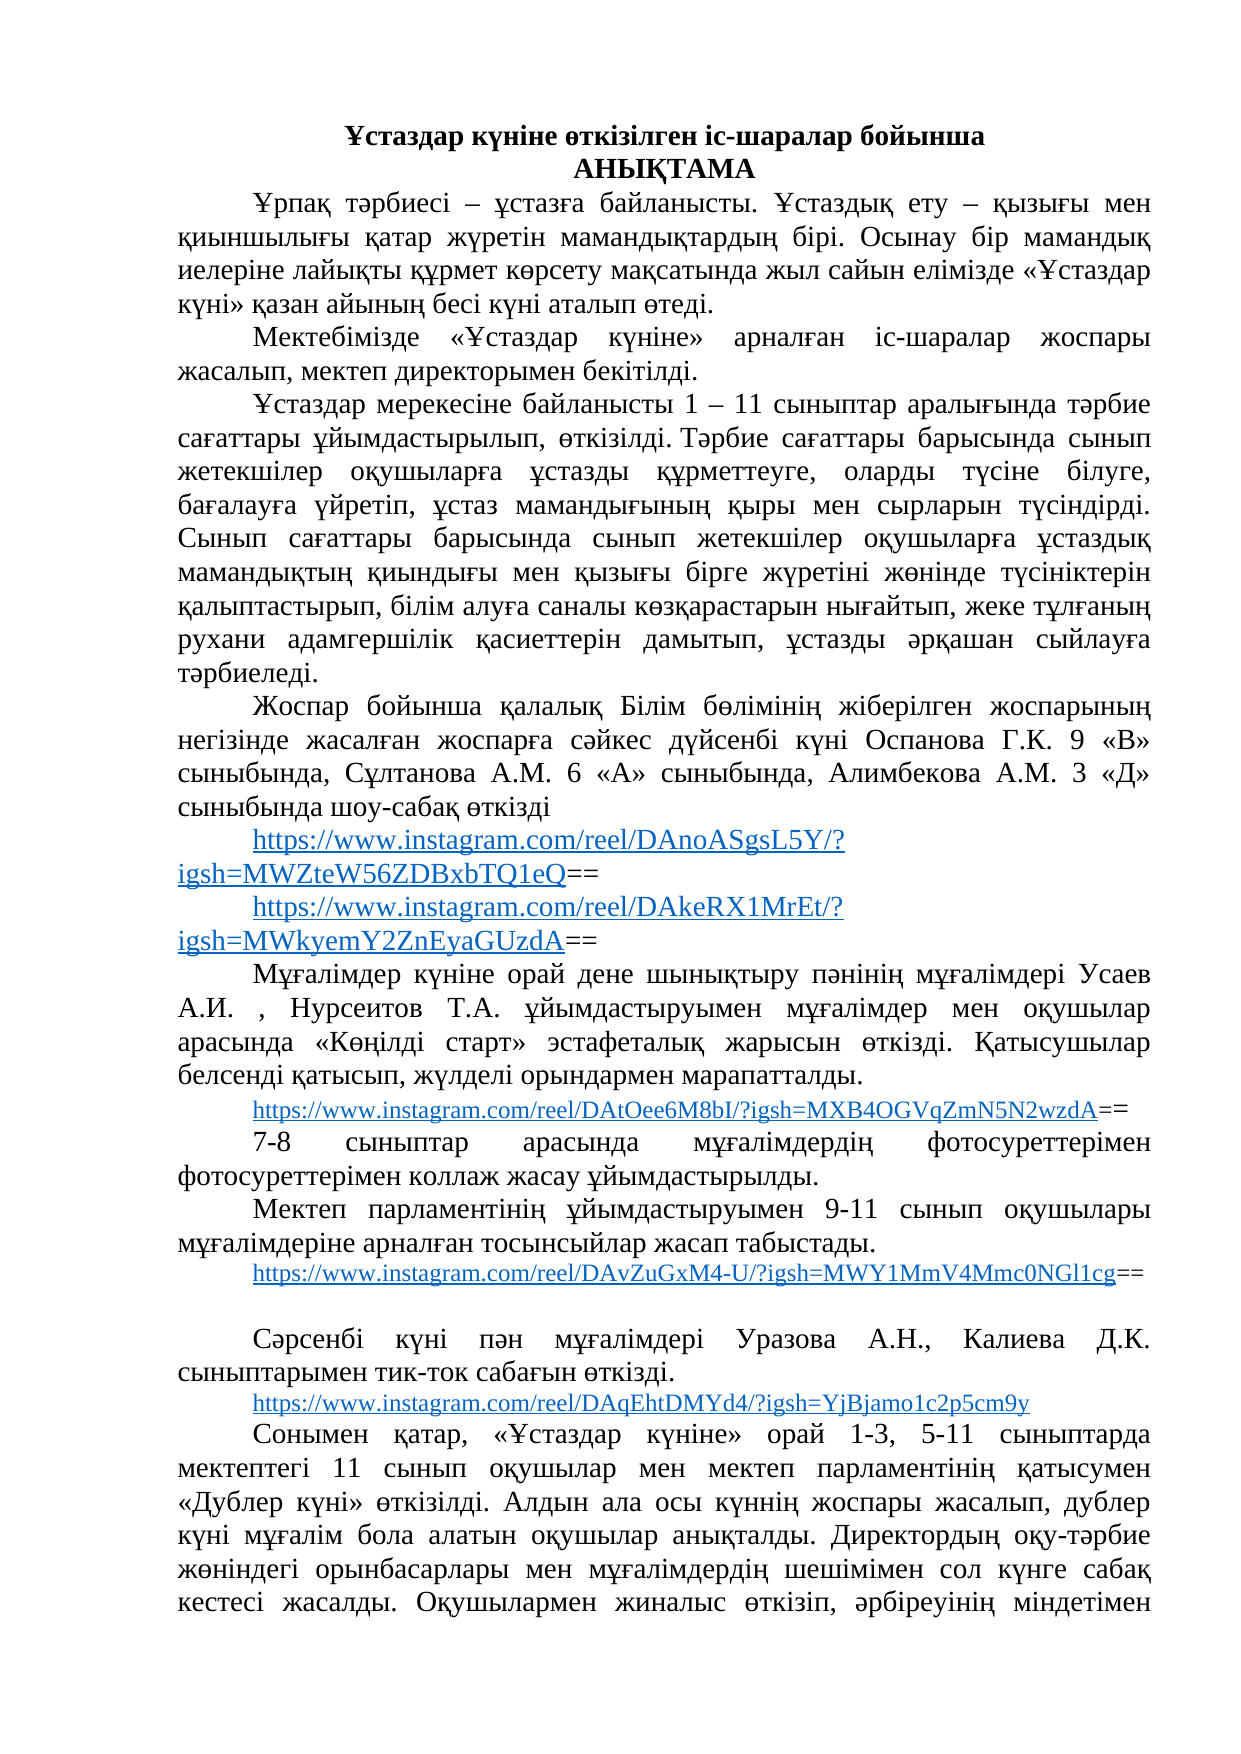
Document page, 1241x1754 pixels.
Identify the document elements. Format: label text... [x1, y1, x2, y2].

text АНЫҚТАМА [177, 152, 1152, 185]
text Жоспар бойынша қалалық Білім бөлімінің жіберілген жоспарының негізінде жасалған жоспарға сәйкес дүйсенбі күні Оспанова Г.К. 9 «В» сыныбында, Сұлтанова А.М. 6 «А» сыныбында, Алимбекова А.М. 3 «Д» сыныбында шоу-сабақ өткізді [177, 688, 1152, 822]
text https://www.instagram.com/reel/DAnoASgsL5Y/?igsh=MWZteW56ZDBxbTQ1eQ== [177, 822, 1152, 889]
text https://www.instagram.com/reel/DAtOee6M8bI/?igsh=MXB4OGVqZmN5N2wzdA== [177, 1091, 1152, 1124]
text https://www.instagram.com/reel/DAvZuGxM4-U/?igsh=MWY1MmV4Mmc0NGl1cg== [177, 1258, 1152, 1287]
text Мұғалімдер күніне орай дене шынықтыру пәнінің мұғалімдері Усаев А.И. , Нурсеитов Т.А. ұйымдастыруымен мұғалімдер мен оқушылар арасында «Көңілді старт» эстафеталық жарысын өткізді. Қатысушылар белсенді қатысып, жүлделі орындармен марапатталды. [177, 957, 1152, 1091]
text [177, 1417, 1152, 1618]
text Ұстаздар мерекесіне байланысты 1 – 11 сыныптар аралығында тәрбие сағаттары ұйымдастырылып, өткізілді. Тәрбие сағаттары барысында сынып жетекшілер оқушыларға ұстазды құрметтеуге, оларды түсіне білуге, бағалауға үйретіп, ұстаз мамандығының қыры мен сырларын түсіндірді. Сынып сағаттары барысында сынып жетекшілер оқушыларға ұстаздық мамандықтың қиындығы мен қызығы бірге жүретіні жөнінде түсініктерін қалыптастырып, білім алуға саналы көзқарастарын нығайтып, жеке тұлғаның рухани адамгершілік қасиеттерін дамытып, ұстазды әрқашан сыйлауға тәрбиеледі. [177, 386, 1152, 688]
text Ұрпақ тәрбиесі – ұстазға байланысты. Ұстаздық ету – қызығы мен қиыншылығы қатар жүретін мaмaндықтардың бірі. Осынау бір мамандық иелеріне лайықты құрмет көрсету мақсатында жыл сайын елімізде «Ұстаздар күні» қазан айының бесі күні аталып өтеді. [177, 185, 1152, 319]
text Сәрсенбі күні пән мұғалімдері Уразова А.Н., Калиева Д.К. сыныптарымен тик-ток сабағын өткізді. [177, 1321, 1152, 1388]
text Мектебімізде «Ұстаздар күніне» арналған іс-шаралар жоспары жасалып, мектеп директорымен бекітілді. [177, 319, 1152, 386]
text Мектеп парламентінің ұйымдастыруымен 9-11 сынып оқушылары мұғалімдеріне арналған тосынсыйлар жасап табыстады. [177, 1191, 1152, 1258]
text Ұстаздар күніне өткізілген іс-шаралар бойынша [177, 118, 1152, 152]
text 7-8 сыныптар арасында мұғалімдердің фотосуреттерімен фотосуреттерімен коллаж жасау ұйымдастырылды. [177, 1124, 1152, 1191]
text https://www.instagram.com/reel/DAkeRX1MrEt/?igsh=MWkyemY2ZnEyaGUzdA== [177, 889, 1152, 957]
text https://www.instagram.com/reel/DAqEhtDMYd4/?igsh=YjBjamo1c2p5cm9y [177, 1388, 1152, 1417]
